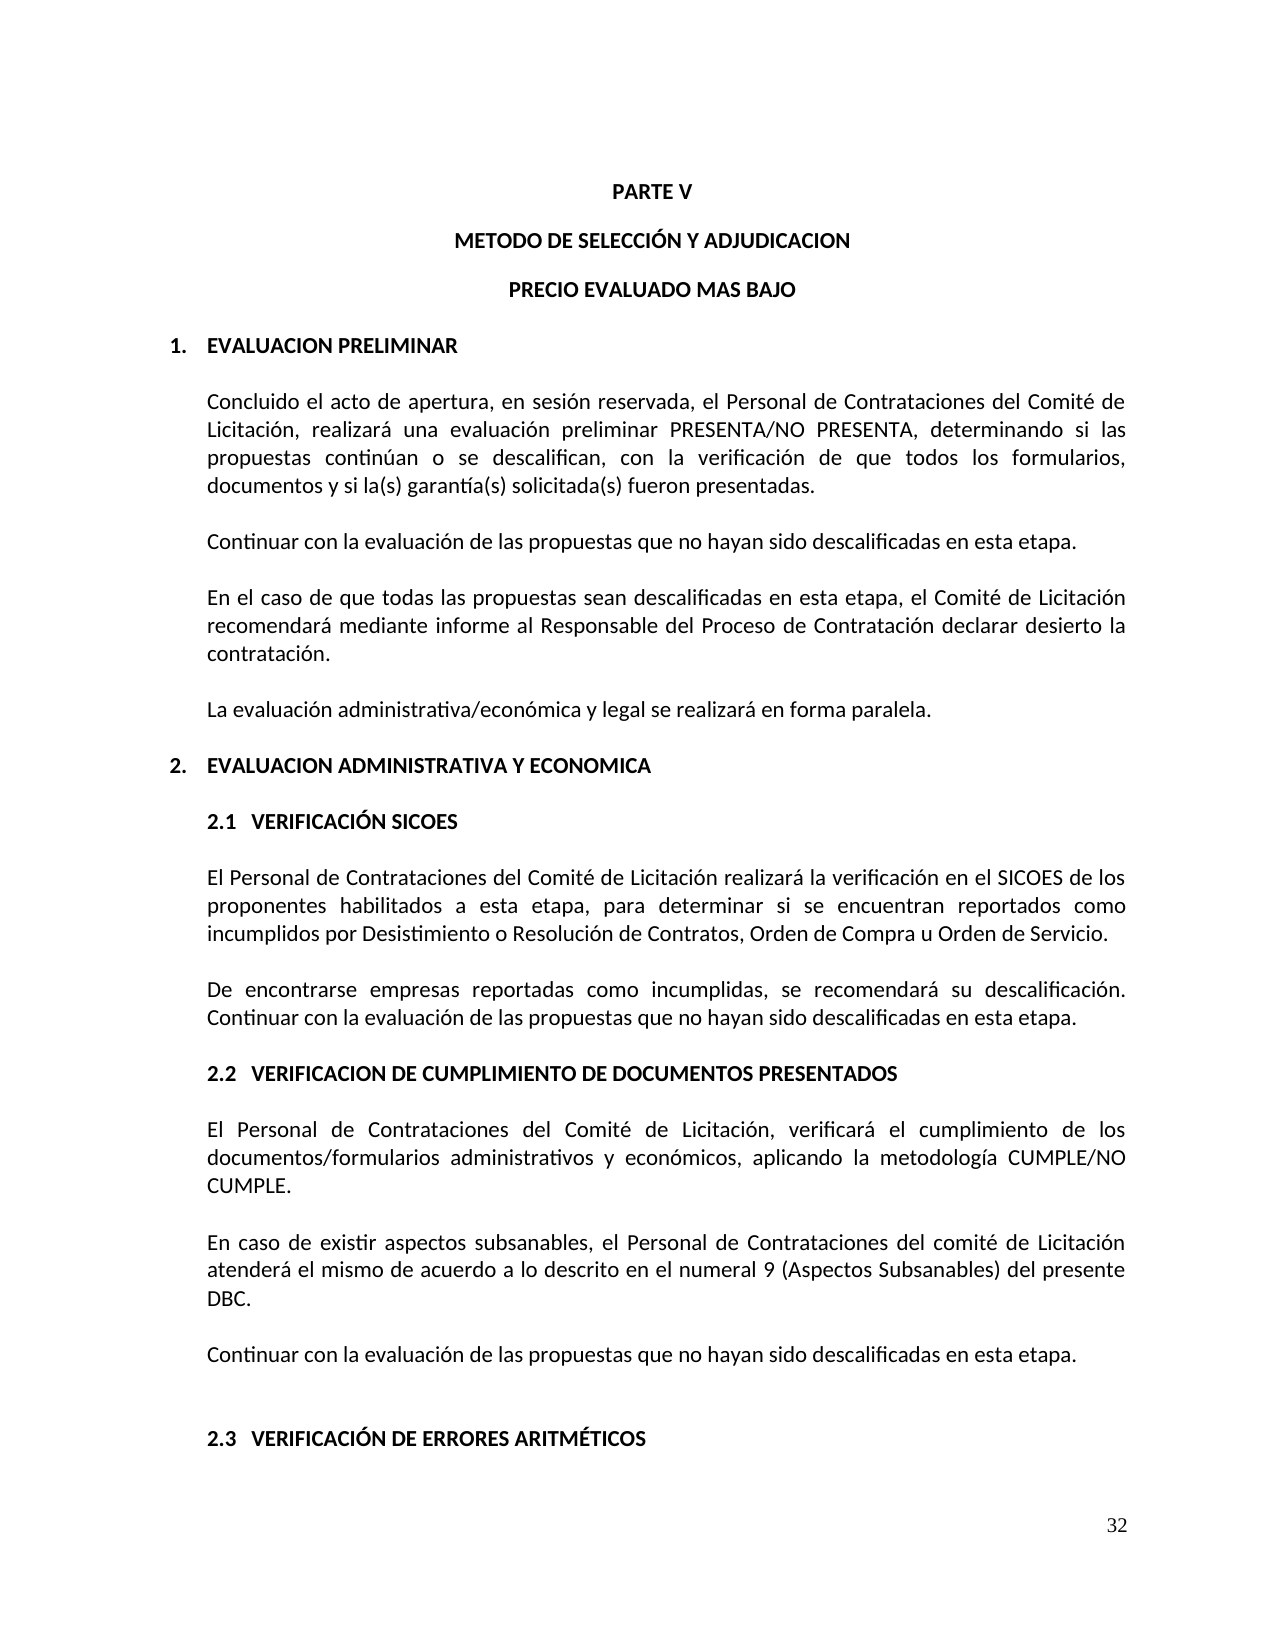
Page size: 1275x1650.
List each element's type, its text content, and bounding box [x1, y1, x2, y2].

text PRECIO EVALUADO MAS BAJO [177, 275, 1127, 303]
text PARTE V [177, 177, 1127, 205]
text La evaluación administrativa/económica y legal se realizará en forma paralela. [207, 695, 1127, 723]
list VERIFICACIÓN SICOES [207, 807, 1127, 835]
text En caso de existir aspectos subsanables, el Personal de Contrataciones del comité de Licitación atenderá el mismo de acuerdo a lo descrito en el numeral 9 (Aspectos Subsanables) del presente DBC. [207, 1228, 1127, 1312]
list EVALUACION PRELIMINAR [169, 331, 1127, 359]
text El Personal de Contrataciones del Comité de Licitación, verificará el cumplimiento de los documentos/formularios administrativos y económicos, aplicando la metodología CUMPLE/NO CUMPLE. [207, 1116, 1127, 1199]
text El Personal de Contrataciones del Comité de Licitación realizará la verificación en el SICOES de los proponentes habilitados a esta etapa, para determinar si se encuentran reportados como incumplidos por Desistimiento o Resolución de Contratos, Orden de Compra u Orden de Servicio. [207, 863, 1127, 947]
list EVALUACION ADMINISTRATIVA Y ECONOMICA [169, 751, 1127, 779]
text METODO DE SELECCIÓN Y ADJUDICACION [177, 226, 1127, 254]
text De encontrarse empresas reportadas como incumplidas, se recomendará su descalificación. Continuar con la evaluación de las propuestas que no hayan sido descalificadas en esta etapa. [207, 975, 1127, 1031]
text Continuar con la evaluación de las propuestas que no hayan sido descalificadas en esta etapa. [207, 527, 1127, 555]
list VERIFICACION DE CUMPLIMIENTO DE DOCUMENTOS PRESENTADOS [207, 1059, 1127, 1087]
text Continuar con la evaluación de las propuestas que no hayan sido descalificadas en esta etapa. [207, 1340, 1127, 1368]
list VERIFICACIÓN DE ERRORES ARITMÉTICOS [207, 1424, 1127, 1452]
text En el caso de que todas las propuestas sean descalificadas en esta etapa, el Comité de Licitación recomendará mediante informe al Responsable del Proceso de Contratación declarar desierto la contratación. [207, 583, 1127, 667]
text Concluido el acto de apertura, en sesión reservada, el Personal de Contrataciones del Comité de Licitación, realizará una evaluación preliminar PRESENTA/NO PRESENTA, determinando si las propuestas continúan o se descalifican, con la verificación de que todos los formularios, documentos y si la(s) garantía(s) solicitada(s) fueron presentadas. [207, 387, 1127, 499]
